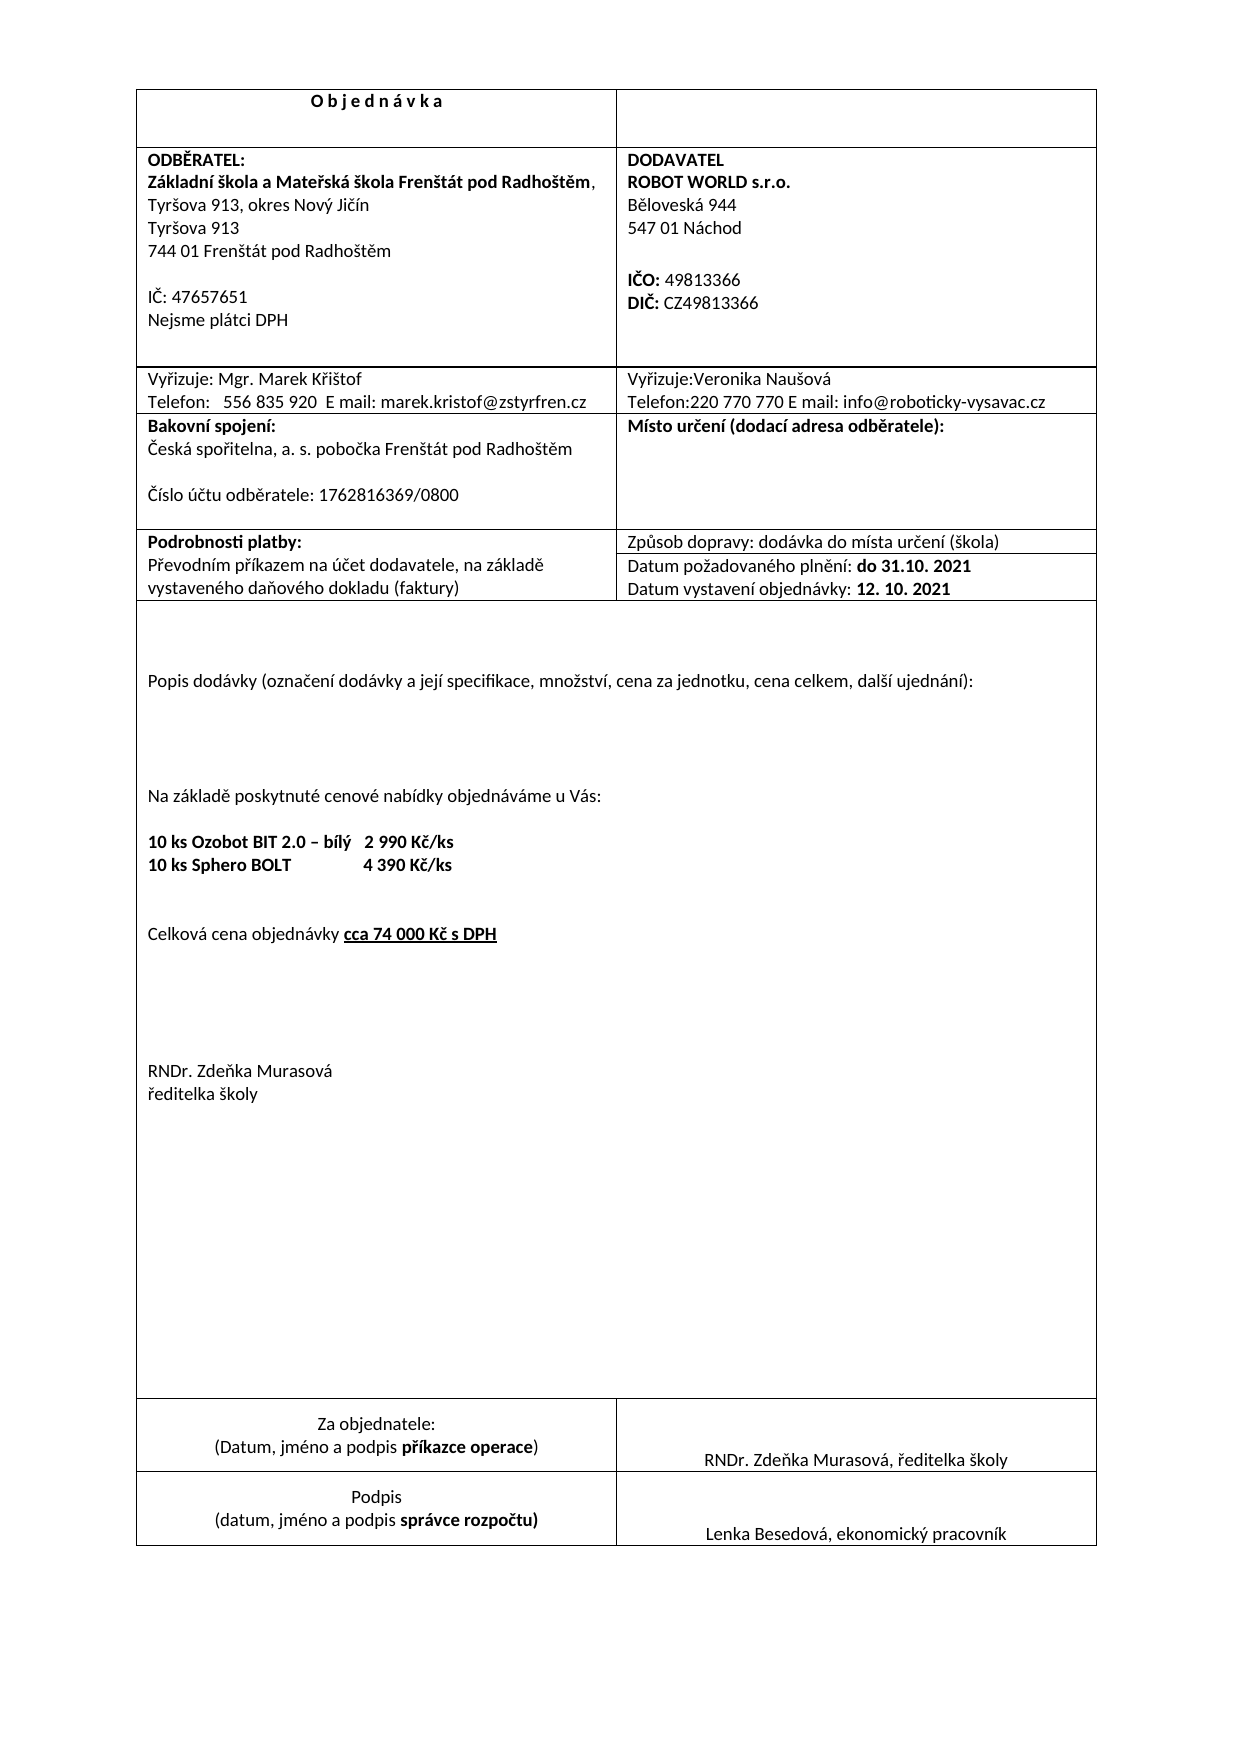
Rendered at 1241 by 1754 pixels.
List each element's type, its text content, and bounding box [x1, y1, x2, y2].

table_cell Popis dodávky (označení dodávky a její specifikace, množství, cena za jednotku, cena celkem, další ujednání): Na základě poskytnuté cenové nabídky objednáváme u Vás: 10 ks Ozobot BIT 2.0 – bílý 2 990 Kč/ks 10 ks Sphero BOLT 4 390 Kč/ks Celková cena objednávky cca 74 000 Kč s DPH RNDr. Zdeňka Murasová ředitelka školy [137, 601, 1096, 1398]
table_cell DODAVATEL ROBOT WORLD s.r.o. Běloveská 944 547 01 Náchod IČO: 49813366 DIČ: CZ49813366 [617, 148, 1096, 366]
table_cell Vyřizuje: Mgr. Marek Křištof Telefon: 556 835 920 E mail: marek.kristof@zstyrfren.cz [137, 368, 616, 413]
table_header O b j e d n á v k a [137, 90, 616, 147]
table_cell Podrobnosti platby: Převodním příkazem na účet dodavatele, na základě vystaveného daňového dokladu (faktury) [137, 530, 616, 600]
table_header [617, 90, 1096, 147]
table_cell Vyřizuje:Veronika Naušová Telefon:220 770 770 E mail: info@roboticky-vysavac.cz [617, 368, 1096, 413]
table_cell Datum požadovaného plnění: do 31.10. 2021 Datum vystavení objednávky: 12. 10. 2021 [617, 554, 1096, 600]
table_cell Místo určení (dodací adresa odběratele): [617, 414, 1096, 529]
table_cell ODBĚRATEL: Základní škola a Mateřská škola Frenštát pod Radhoštěm, Tyršova 913, okres Nový Jičín Tyršova 913 744 01 Frenštát pod Radhoštěm IČ: 47657651 Nejsme plátci DPH [137, 148, 616, 366]
table_cell Za objednatele: (Datum, jméno a podpis příkazce operace) [137, 1399, 616, 1471]
table_cell Bakovní spojení: Česká spořitelna, a. s. pobočka Frenštát pod Radhoštěm Číslo účtu odběratele: 1762816369/0800 [137, 414, 616, 529]
table_cell Podpis (datum, jméno a podpis správce rozpočtu) [137, 1472, 616, 1545]
table_cell Lenka Besedová, ekonomický pracovník [617, 1472, 1096, 1545]
table_cell Způsob dopravy: dodávka do místa určení (škola) [617, 530, 1096, 553]
table_cell RNDr. Zdeňka Murasová, ředitelka školy [617, 1399, 1096, 1471]
